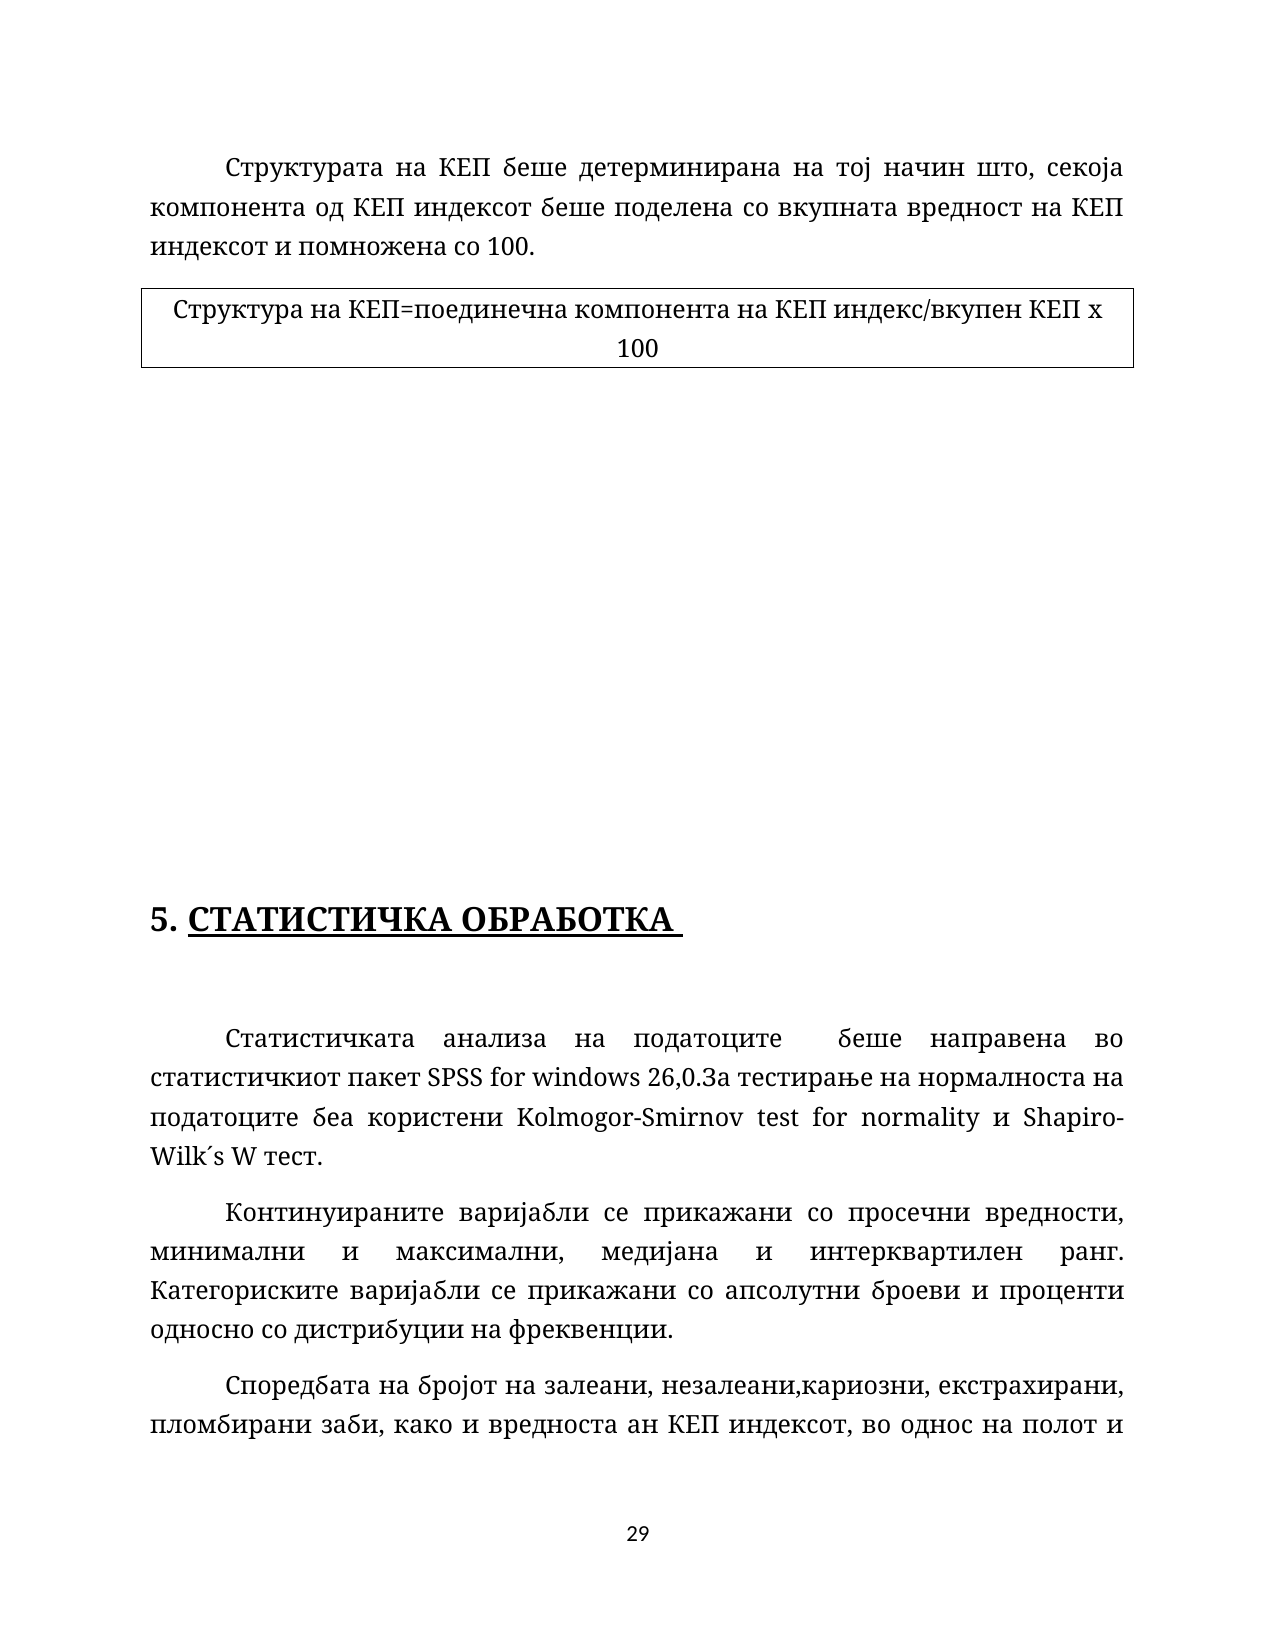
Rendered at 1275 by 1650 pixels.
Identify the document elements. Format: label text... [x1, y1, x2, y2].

text Статистичката анализa на податоците беше направена во статистичкиот пакет SPSS for windows 26,0.За тестирање на нормалноста на податоците беа користени Kolmogor-Smirnov test for normality и Shapiro-Wilk´s W тест. [150, 1021, 1125, 1172]
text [150, 1368, 1125, 1441]
list СТАТИСТИЧКА ОБРАБОТКА [150, 896, 1125, 942]
text Структура на КЕП=поединечна компонента на КЕП индекс/вкупeн КЕП x 100 [142, 289, 1133, 367]
text Структурата на КЕП беше детерминирана на тој начин што, секоја компонента од КЕП индексот беше поделена со вкупната вредност на КЕП индексот и помножена со 100. [150, 150, 1125, 262]
text Континуираните варијабли се прикажани со просечни вредности, минимални и максимални, медијана и интерквартилен ранг. Категориските варијабли се прикажани со апсолутни броеви и проценти односно со дистрибуции на фреквенции. [150, 1194, 1125, 1346]
